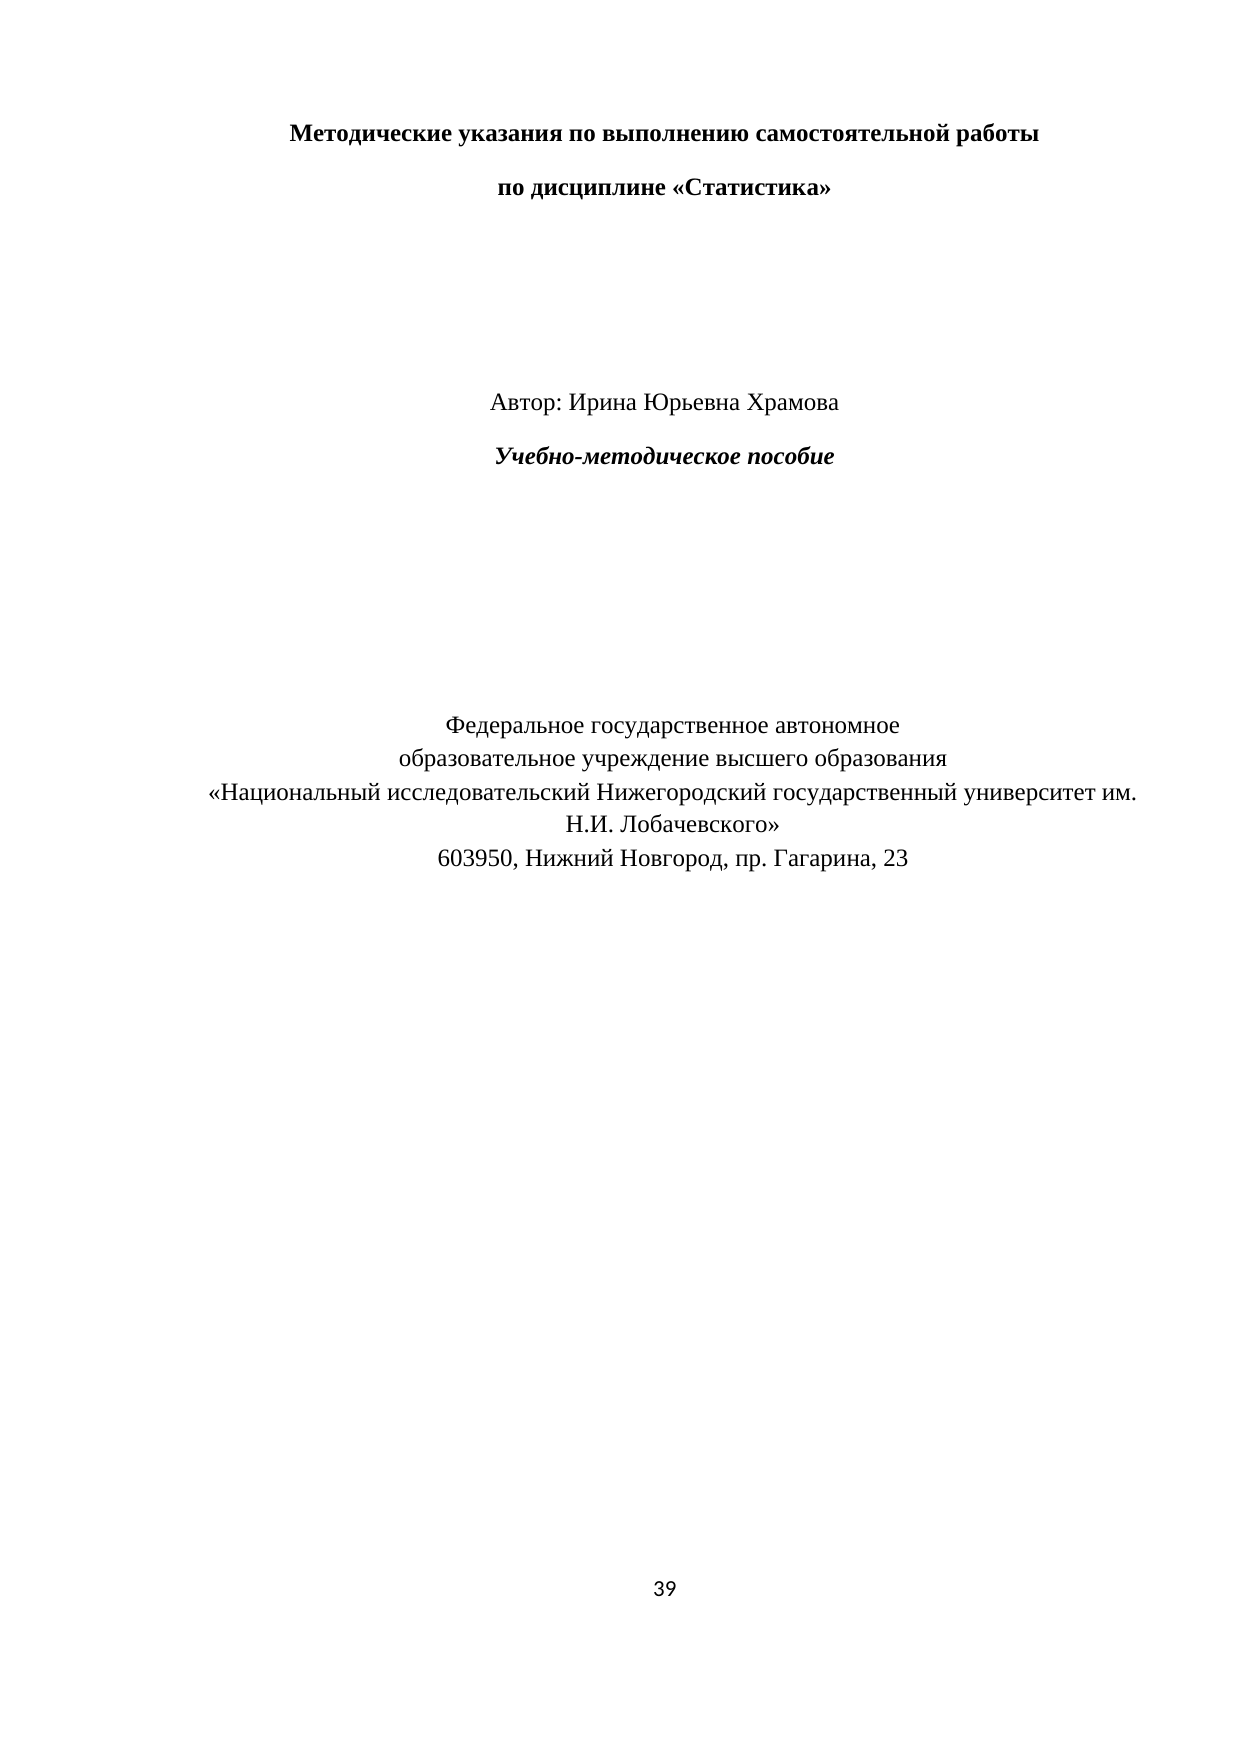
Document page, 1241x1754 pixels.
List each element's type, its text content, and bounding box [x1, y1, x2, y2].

text Федеральное государственное автономное [194, 711, 1152, 739]
text по дисциплине «Статистика» [177, 172, 1152, 201]
text «Национальный исследовательский Нижегородский государственный университет им. Н.И. Лобачевского» [194, 777, 1152, 838]
text Учебно-методическое пособие [177, 441, 1152, 470]
text Автор: Ирина Юрьевна Храмова [177, 387, 1152, 416]
text Методические указания по выполнению самостоятельной работы [177, 118, 1152, 147]
text 603950, Нижний Новгород, пр. Гагарина, 23 [194, 843, 1152, 871]
text образовательное учреждение высшего образования [194, 743, 1152, 772]
